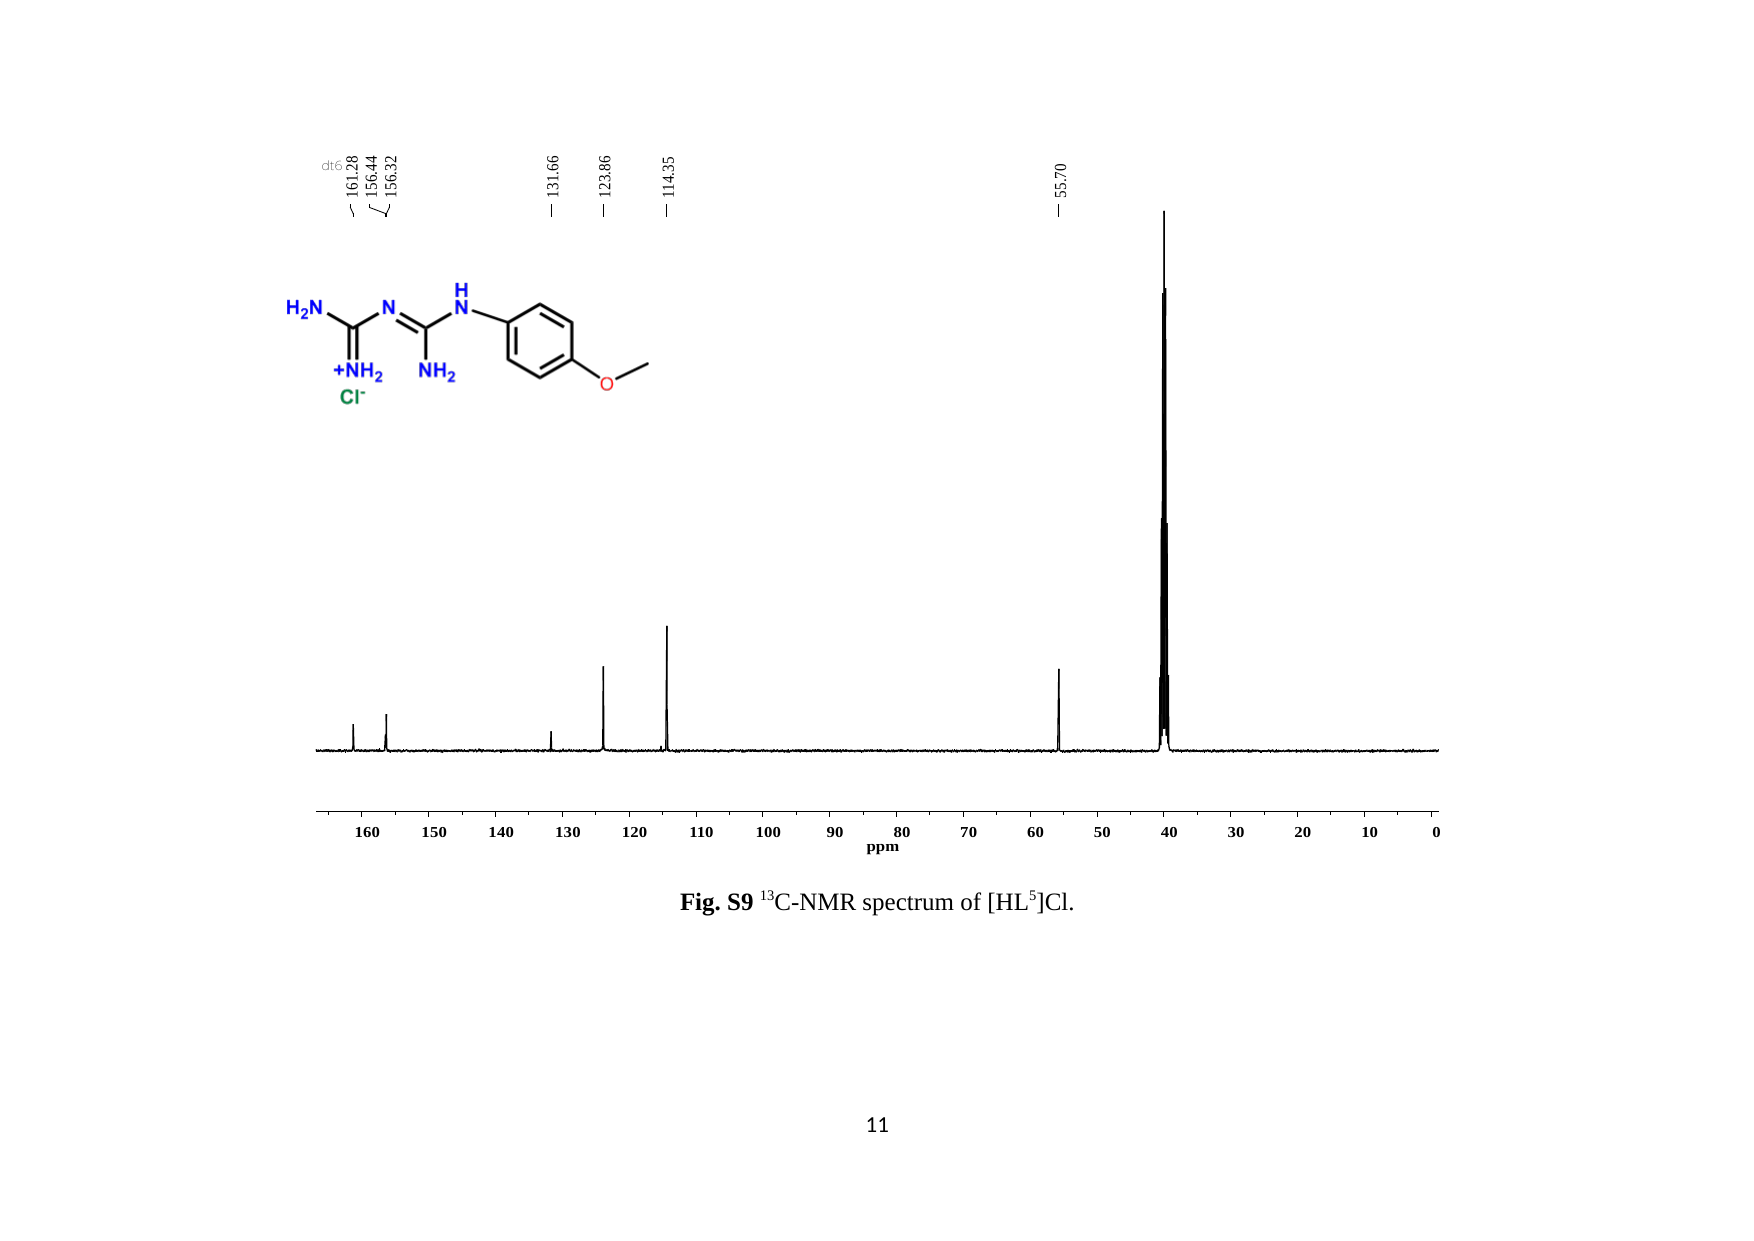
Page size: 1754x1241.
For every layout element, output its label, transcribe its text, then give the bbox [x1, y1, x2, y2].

text Fig. S9 13C-NMR spectrum of [HL5]Cl. [148, 887, 1606, 916]
picture [283, 278, 652, 439]
